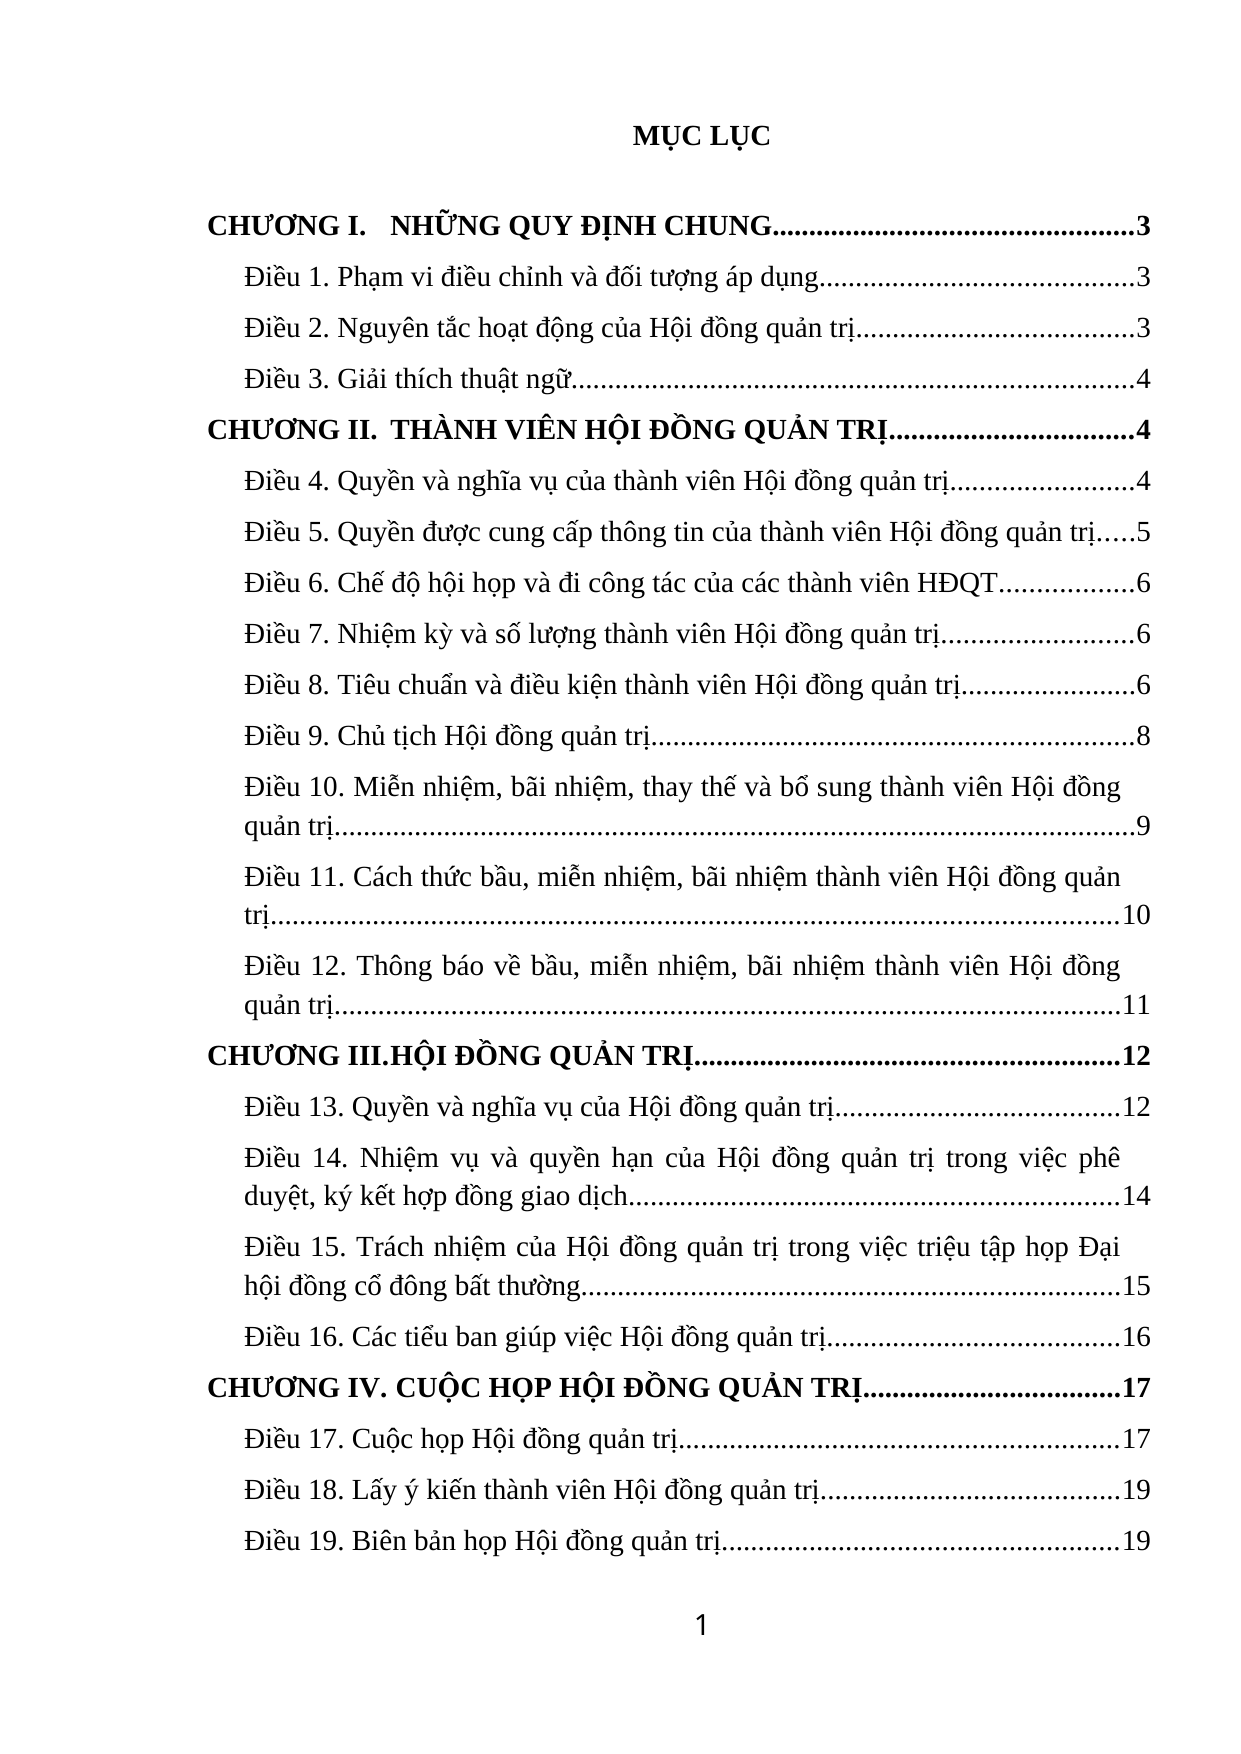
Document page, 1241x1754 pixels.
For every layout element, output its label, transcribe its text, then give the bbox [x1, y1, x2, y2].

text Điều 18. Lấy ý kiến thành viên Hội đồng quản trị. 19 [244, 1472, 1122, 1506]
text CHƯƠNG IV. CUỘC HỌP HỘI ĐỒNG QUẢN TRỊ 17 [207, 1370, 1122, 1404]
text Điều 7. Nhiệm kỳ và số lượng thành viên Hội đồng quản trị 6 [244, 616, 1122, 649]
text Điều 2. Nguyên tắc hoạt động của Hội đồng quản trị 3 [244, 310, 1122, 343]
text Điều 13. Quyền và nghĩa vụ của Hội đồng quản trị 12 [244, 1089, 1122, 1122]
text Điều 10. Miễn nhiệm, bãi nhiệm, thay thế và bổ sung thành viên Hội đồng quản trị 9 [244, 769, 1122, 841]
text Điều 9. Chủ tịch Hội đồng quản trị 8 [244, 718, 1122, 752]
text Điều 11. Cách thức bầu, miễn nhiệm, bãi nhiệm thành viên Hội đồng quản trị 10 [244, 859, 1122, 931]
text Điều 1. Phạm vi điều chỉnh và đối tượng áp dụng 3 [244, 259, 1122, 292]
text Điều 6. Chế độ hội họp và đi công tác của các thành viên HĐQT 6 [244, 565, 1122, 598]
text Điều 15. Trách nhiệm của Hội đồng quản trị trong việc triệu tập họp Đại hội đồng cổ đông bất thường 15 [244, 1229, 1122, 1302]
text Điều 14. Nhiệm vụ và quyền hạn của Hội đồng quản trị trong việc phê duyệt, ký kết hợp đồng giao dịch 14 [244, 1140, 1122, 1212]
text Điều 12. Thông báo về bầu, miễn nhiệm, bãi nhiệm thành viên Hội đồng quản trị 11 [244, 948, 1122, 1020]
text CHƯƠNG I. NHỮNG QUY ĐỊNH CHUNG 3 [207, 208, 1122, 241]
text Điều 16. Các tiểu ban giúp việc Hội đồng quản trị. 16 [244, 1319, 1122, 1353]
text Điều 3. Giải thích thuật ngữ 4 [244, 361, 1122, 394]
text Điều 17. Cuộc họp Hội đồng quản trị 17 [244, 1421, 1122, 1455]
text Điều 19. Biên bản họp Hội đồng quản trị. 19 [244, 1523, 1122, 1557]
text MỤC LỤC [207, 118, 1122, 152]
text Điều 4. Quyền và nghĩa vụ của thành viên Hội đồng quản trị 4 [244, 463, 1122, 496]
text Điều 8. Tiêu chuẩn và điều kiện thành viên Hội đồng quản trị 6 [244, 667, 1122, 701]
text CHƯƠNG II. THÀNH VIÊN HỘI ĐỒNG QUẢN TRỊ 4 [207, 412, 1122, 445]
text CHƯƠNG III. HỘI ĐỒNG QUẢN TRỊ 12 [207, 1038, 1122, 1071]
text Điều 5. Quyền được cung cấp thông tin của thành viên Hội đồng quản trị 5 [244, 514, 1122, 547]
